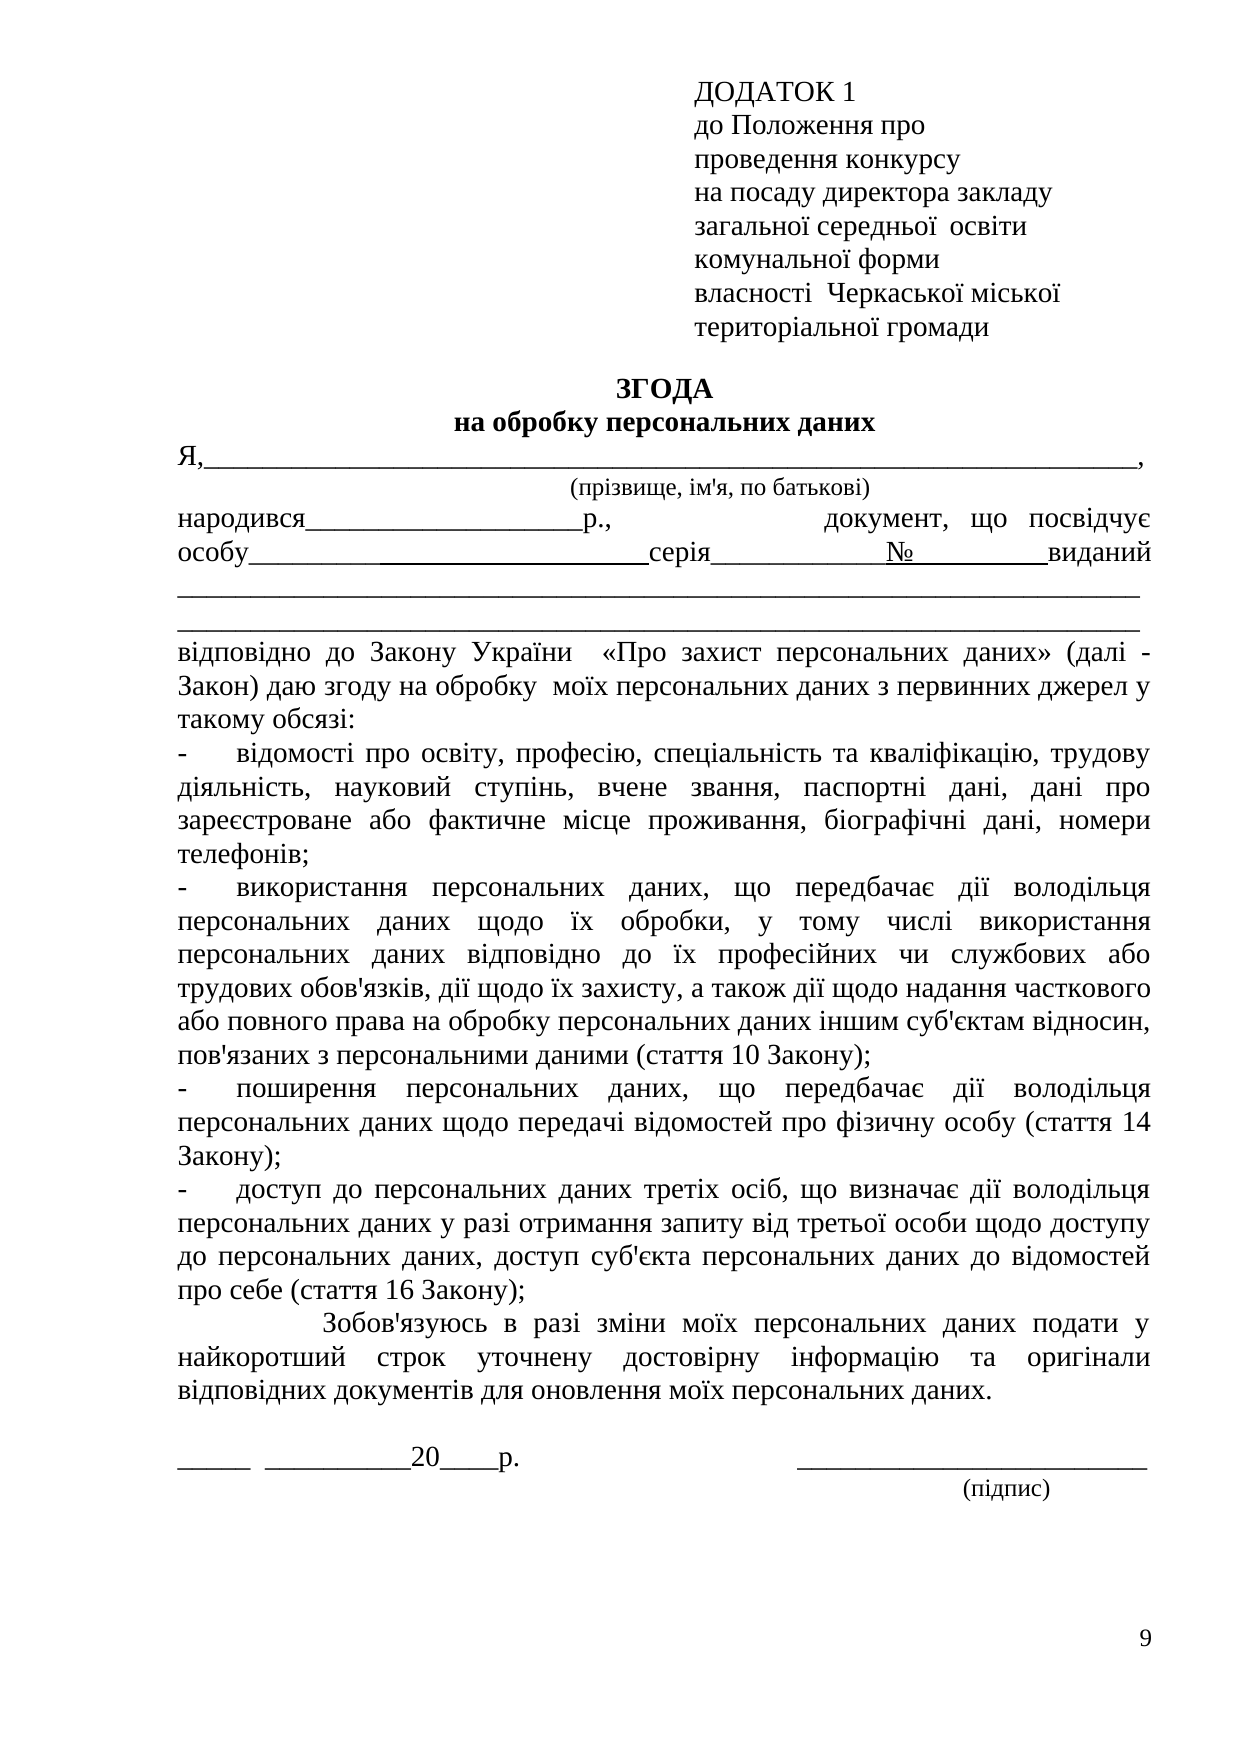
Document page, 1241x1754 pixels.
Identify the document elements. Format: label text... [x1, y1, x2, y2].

text комунальної форми власності Черкаської міської територіальної громади [694, 242, 1063, 342]
text на посаду директора закладу [694, 174, 1063, 208]
list відомості про освіту, професію, спеціальність та кваліфікацію, трудову діяльність, науковий ступінь, вчене звання, паспортні дані, дані про зареєстроване або фактичне місце проживання, біографічні дані, номери телефонів; [177, 735, 1152, 869]
text (підпис) [177, 1473, 1152, 1502]
list поширення персональних даних, що передбачає дії володільця персональних даних щодо передачі відомостей про фізичну особу (стаття 14 Закону); [177, 1071, 1152, 1171]
list використання персональних даних, що передбачає дії володільця персональних даних щодо їх обробки, у тому числі використання персональних даних відповідно до їх професійних чи службових або трудових обовꞌязків, дії щодо їх захисту, а також дії щодо надання часткового або повного права на обробку персональних даних іншим субꞌєктам відносин, повꞌязаних з персональними даними (стаття 10 Закону); [177, 869, 1152, 1071]
text відповідно до Закону України «Про захист персональних даних» (далі - Закон) даю згоду на обробку моїх персональних даних з первинних джерел у такому обсязі: [177, 634, 1152, 735]
text на обробку персональних даних [177, 404, 1152, 438]
list _____ __________20____р. ________________________ [177, 1439, 1152, 1473]
text (прізвище, імꞌя, по батькові) [177, 472, 1152, 500]
text ЗГОДА [177, 371, 1152, 404]
text загальної середньої освіти [694, 208, 1063, 242]
text до Положення про проведення конкурсу [694, 107, 1063, 174]
text Я,________________________________________________________________, [177, 438, 1152, 472]
list Зобовꞌязуюсь в разі зміни моїх персональних даних подати у найкоротший строк уточнену достовірну інформацію та оригінали відповідних документів для оновлення моїх персональних даних. [177, 1305, 1152, 1406]
text ДОДАТОК 1 [694, 74, 1152, 107]
text народився___________________р., документ, що посвідчує особу_________ серія____________№ виданий ____________________________________________________________________________________________________________________________________ [177, 500, 1152, 634]
list доступ до персональних даних третіх осіб, що визначає дії володільця персональних даних у разі отримання запиту від третьої особи щодо доступу до персональних даних, доступ субꞌєкта персональних даних до відомостей про себе (стаття 16 Закону); [177, 1171, 1152, 1305]
